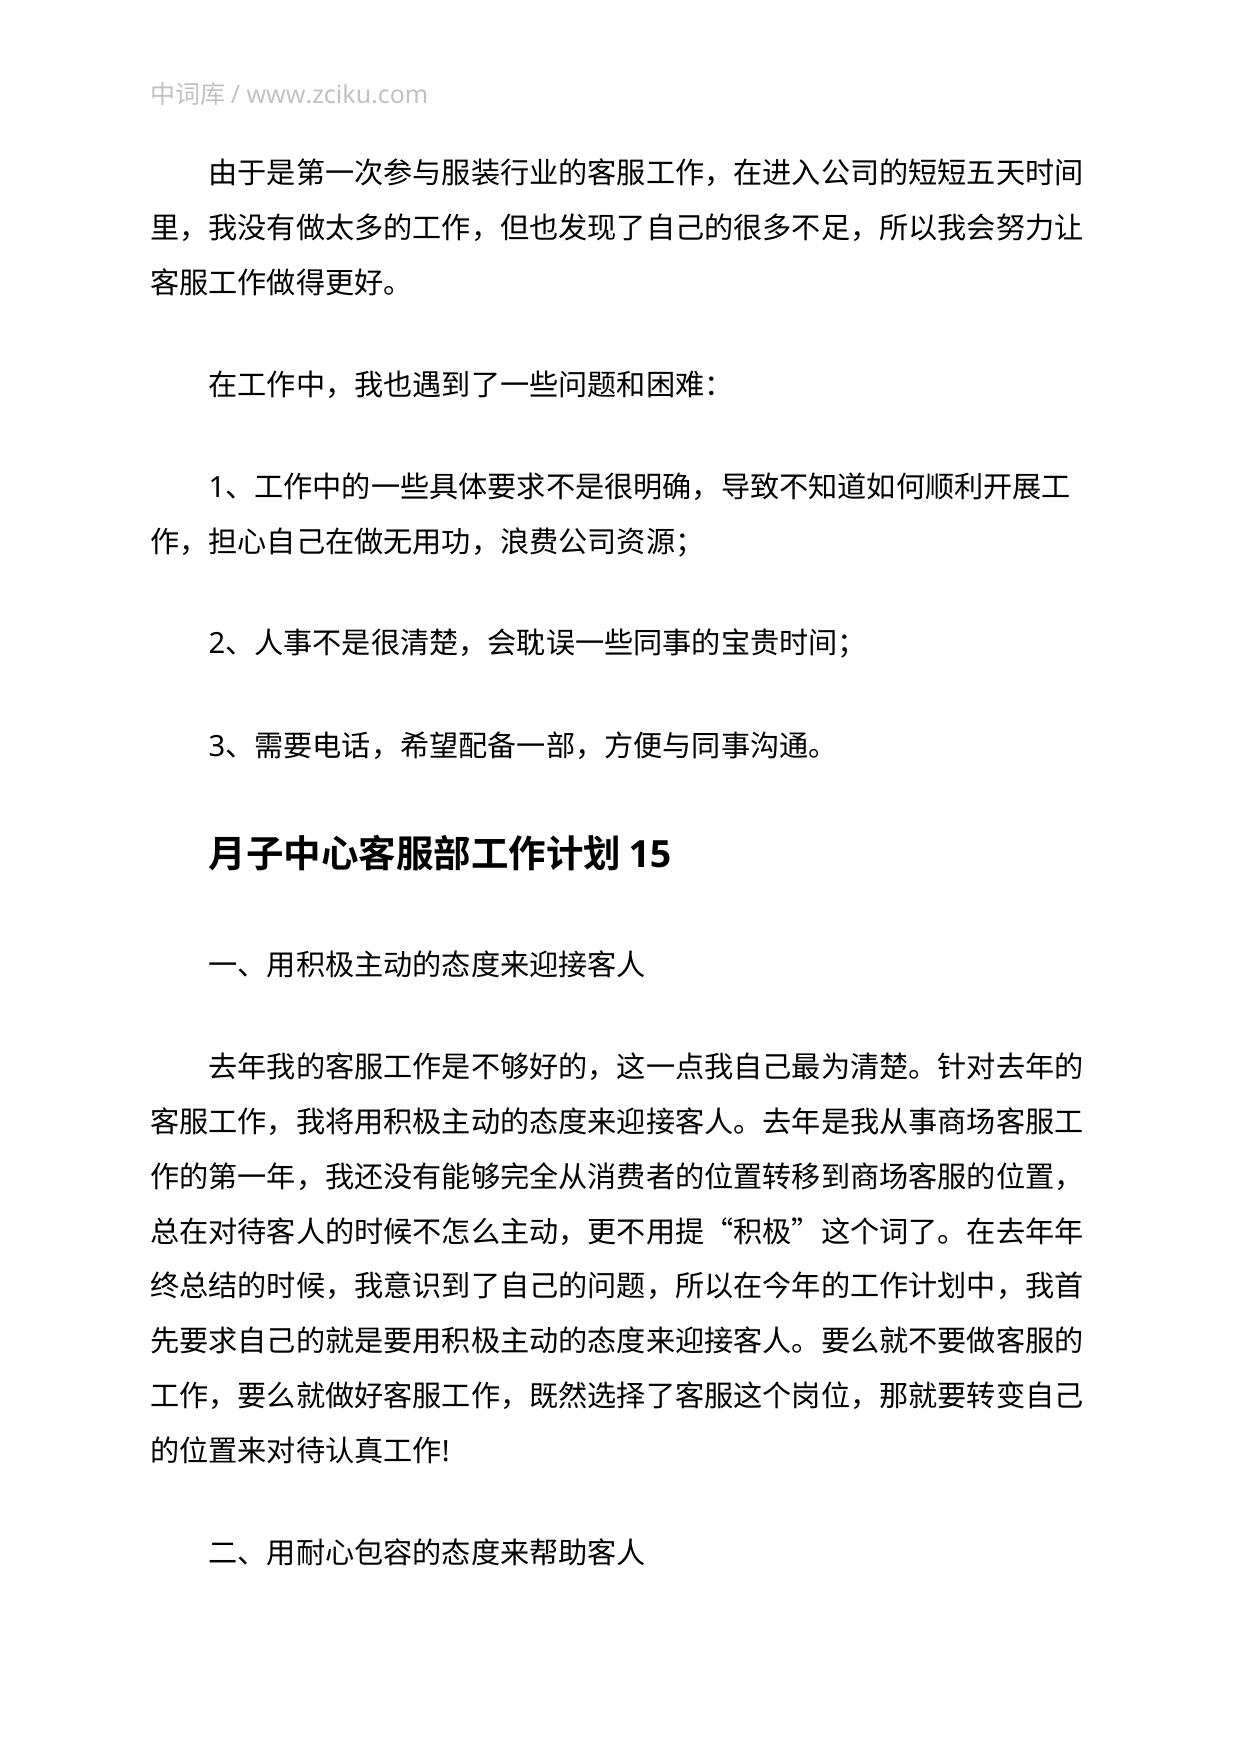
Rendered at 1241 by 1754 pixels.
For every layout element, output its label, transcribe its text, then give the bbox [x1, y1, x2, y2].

text 2、人事不是很清楚，会耽误一些同事的宝贵时间； [150, 620, 1090, 662]
text 月子中心客服部工作计划15 [150, 824, 1090, 878]
text 在工作中，我也遇到了一些问题和困难： [150, 362, 1090, 404]
text 1、工作中的一些具体要求不是很明确，导致不知道如何顺利开展工作，担心自己在做无用功，浪费公司资源； [150, 463, 1090, 561]
text 去年我的客服工作是不够好的，这一点我自己最为清楚。针对去年的客服工作，我将用积极主动的态度来迎接客人。去年是我从事商场客服工作的第一年，我还没有能够完全从消费者的位置转移到商场客服的位置，总在对待客人的时候不怎么主动，更不用提“积极”这个词了。在去年年终总结的时候，我意识到了自己的问题，所以在今年的工作计划中，我首先要求自己的就是要用积极主动的态度来迎接客人。要么就不要做客服的工作，要么就做好客服工作，既然选择了客服这个岗位，那就要转变自己的位置来对待认真工作! [150, 1043, 1090, 1470]
text 3、需要电话，希望配备一部，方便与同事沟通。 [150, 722, 1090, 764]
text 二、用耐心包容的态度来帮助客人 [150, 1530, 1090, 1572]
text 由于是第一次参与服装行业的客服工作，在进入公司的短短五天时间里，我没有做太多的工作，但也发现了自己的很多不足，所以我会努力让客服工作做得更好。 [150, 150, 1090, 302]
text 一、用积极主动的态度来迎接客人 [150, 942, 1090, 984]
